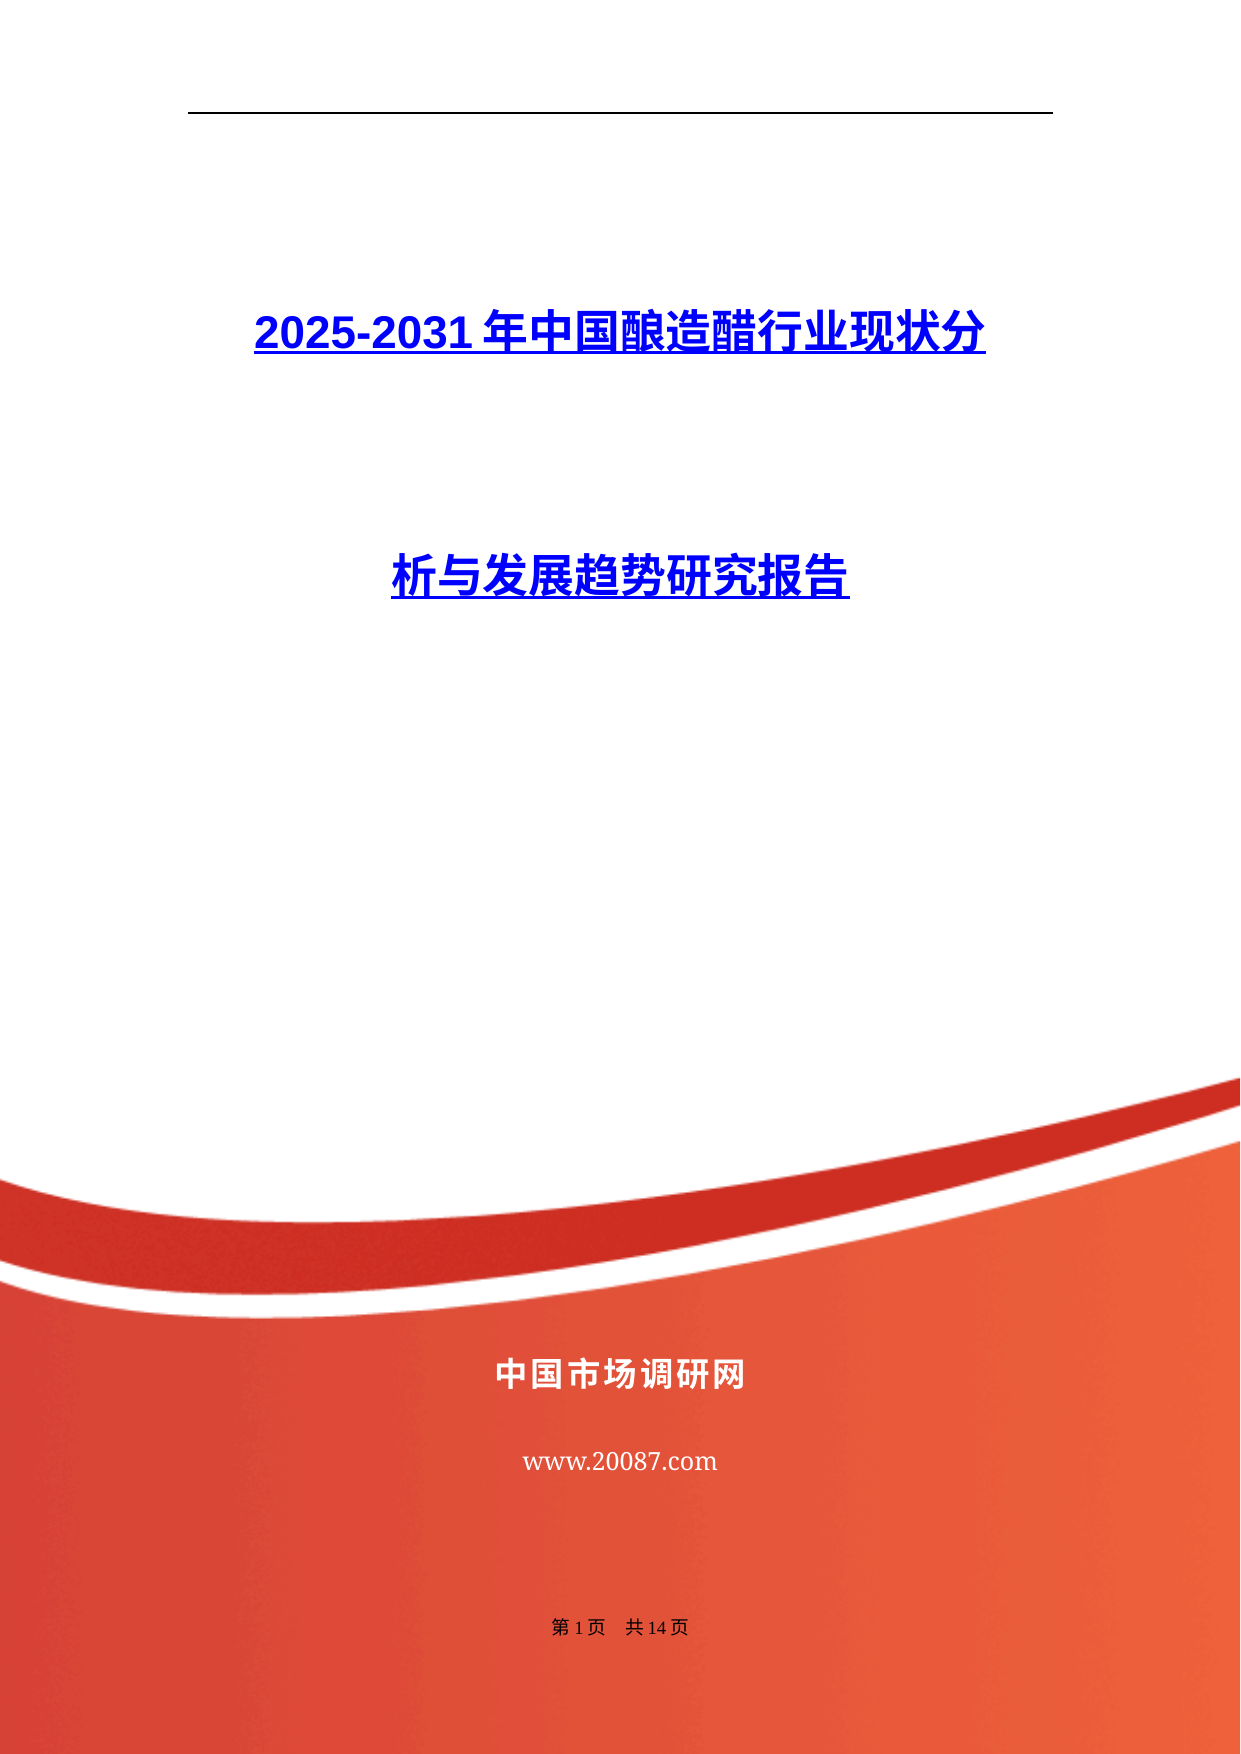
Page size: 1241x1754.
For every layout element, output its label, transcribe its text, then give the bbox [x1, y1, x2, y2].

table_header 2025-2031年中国酿造醋行业现状分析与发展趋势研究报告 [188, 207, 1053, 773]
text www.20087.com [187, 1428, 1053, 1493]
picture [0, 1006, 1241, 1754]
subtitle 中国市场调研网 [187, 1339, 1053, 1404]
